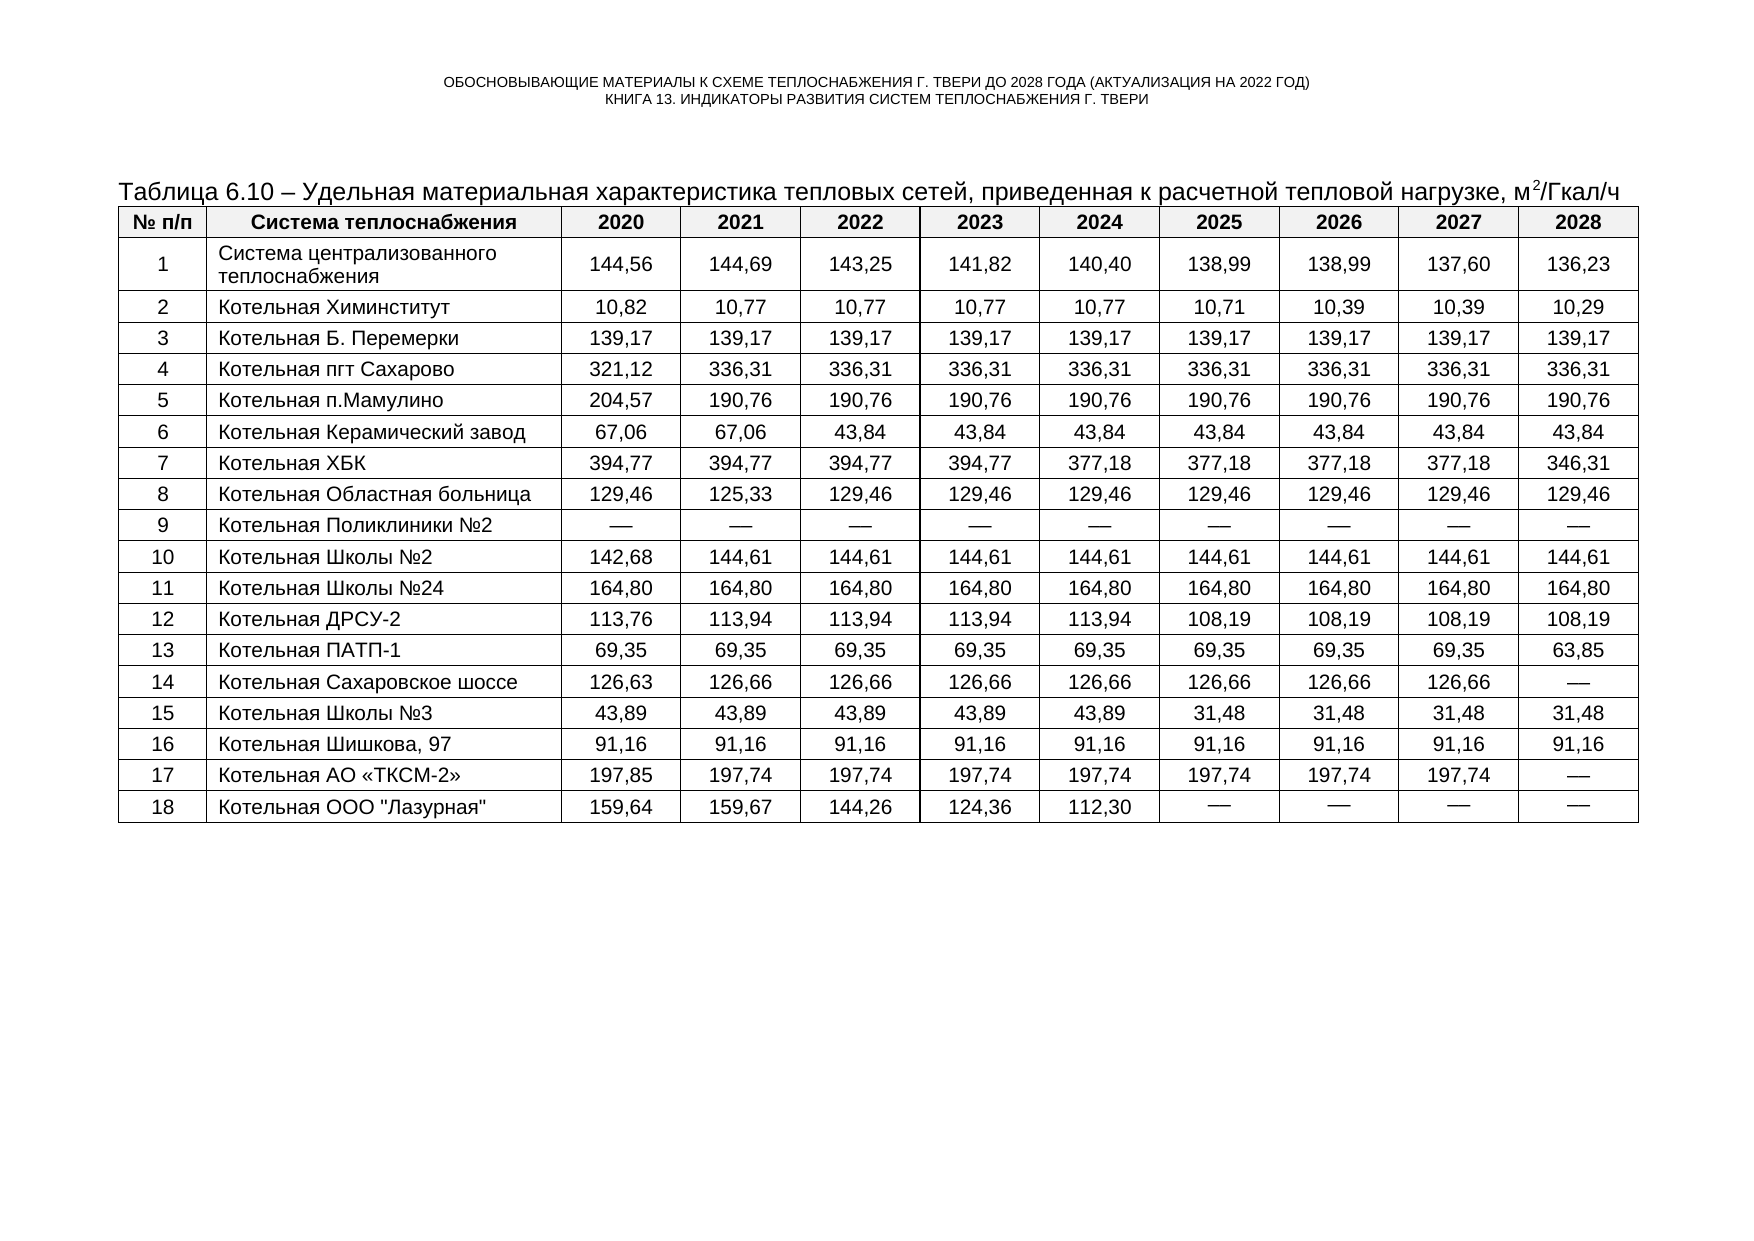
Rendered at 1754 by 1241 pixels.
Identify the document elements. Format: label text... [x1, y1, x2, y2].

table_cell 139,17 [1040, 323, 1159, 353]
table_cell 190,76 [681, 385, 800, 415]
table_cell Котельная Областная больница [207, 479, 561, 509]
table_cell 43,84 [921, 416, 1039, 447]
table_cell Котельная Школы №24 [207, 573, 561, 603]
table_cell 10,82 [562, 291, 680, 322]
table_cell 129,46 [1519, 479, 1638, 509]
table_cell 164,80 [1280, 573, 1398, 603]
table_cell 336,31 [1519, 354, 1638, 384]
table_cell 112,30 [1040, 791, 1159, 822]
table_cell –– [1399, 510, 1518, 540]
table_cell 336,31 [1280, 354, 1398, 384]
table_cell 137,60 [1399, 238, 1518, 290]
table_cell 1 [119, 238, 206, 290]
table_cell 190,76 [1519, 385, 1638, 415]
table_cell 190,76 [1399, 385, 1518, 415]
table_cell 43,84 [1399, 416, 1518, 447]
table_cell 7 [119, 448, 206, 478]
table_cell 18 [119, 791, 206, 822]
table_header 2027 [1399, 207, 1518, 237]
table_cell 12 [119, 604, 206, 634]
table_cell 197,74 [1399, 760, 1518, 790]
text Таблица . – Удельная материальная характеристика тепловых сетей, приведенная к расчетной тепловой нагрузке, м2/Гкал/ч [118, 177, 1636, 206]
table_cell Котельная Шишкова, 97 [207, 729, 561, 759]
table_cell 336,31 [1040, 354, 1159, 384]
table_cell Котельная АО «ТКСМ-2» [207, 760, 561, 790]
table_cell 91,16 [1280, 729, 1398, 759]
table_cell Котельная п.Мамулино [207, 385, 561, 415]
table_cell 2 [119, 291, 206, 322]
table_cell 67,06 [562, 416, 680, 447]
table_cell 164,80 [681, 573, 800, 603]
table_cell 197,74 [801, 760, 919, 790]
table_cell –– [681, 510, 800, 540]
table_cell Система централизованного теплоснабжения [207, 238, 561, 290]
table_cell 69,35 [562, 635, 680, 665]
table_cell 126,66 [681, 666, 800, 697]
table_cell Котельная Б. Перемерки [207, 323, 561, 353]
table_cell 43,89 [801, 698, 919, 728]
table_cell 113,94 [801, 604, 919, 634]
table_cell 5 [119, 385, 206, 415]
table_cell 346,31 [1519, 448, 1638, 478]
table_cell 144,69 [681, 238, 800, 290]
table_cell 43,84 [1160, 416, 1279, 447]
table_cell 108,19 [1519, 604, 1638, 634]
table_cell 321,12 [562, 354, 680, 384]
table_cell 108,19 [1160, 604, 1279, 634]
table_cell Котельная Керамический завод [207, 416, 561, 447]
table_cell 69,35 [681, 635, 800, 665]
table_cell 141,82 [921, 238, 1039, 290]
table_cell 113,94 [921, 604, 1039, 634]
table_cell 204,57 [562, 385, 680, 415]
table_cell 10,29 [1519, 291, 1638, 322]
table_cell 377,18 [1040, 448, 1159, 478]
table_cell 67,06 [681, 416, 800, 447]
table_cell –– [1519, 760, 1638, 790]
table_cell 144,61 [801, 541, 919, 572]
table_header 2025 [1160, 207, 1279, 237]
table_cell 394,77 [562, 448, 680, 478]
table_cell 113,76 [562, 604, 680, 634]
table_cell 144,61 [921, 541, 1039, 572]
table_cell 190,76 [921, 385, 1039, 415]
table_cell 336,31 [801, 354, 919, 384]
table_cell 91,16 [1519, 729, 1638, 759]
table_cell 136,23 [1519, 238, 1638, 290]
table_cell 31,48 [1399, 698, 1518, 728]
table_cell 126,66 [1160, 666, 1279, 697]
table_cell 15 [119, 698, 206, 728]
table_cell 197,74 [1280, 760, 1398, 790]
table_cell 197,85 [562, 760, 680, 790]
table_cell 10,39 [1280, 291, 1398, 322]
table_cell 336,31 [681, 354, 800, 384]
table_cell 91,16 [562, 729, 680, 759]
table_cell –– [1160, 791, 1279, 822]
table_cell 43,89 [1040, 698, 1159, 728]
table_cell 164,80 [1519, 573, 1638, 603]
table_cell 394,77 [801, 448, 919, 478]
table_cell 17 [119, 760, 206, 790]
table_cell 129,46 [1280, 479, 1398, 509]
table_cell 126,66 [801, 666, 919, 697]
table_cell 43,84 [801, 416, 919, 447]
table_cell 144,56 [562, 238, 680, 290]
table_cell 113,94 [1040, 604, 1159, 634]
table_cell 190,76 [1040, 385, 1159, 415]
table_cell 10,77 [921, 291, 1039, 322]
table_header 2021 [681, 207, 800, 237]
table_cell 197,74 [681, 760, 800, 790]
table_cell 31,48 [1519, 698, 1638, 728]
table_cell 164,80 [1160, 573, 1279, 603]
table_cell 69,35 [1280, 635, 1398, 665]
table_cell 377,18 [1160, 448, 1279, 478]
table_cell 91,16 [1040, 729, 1159, 759]
table_cell 91,16 [1160, 729, 1279, 759]
table_cell –– [921, 510, 1039, 540]
table_cell Котельная Сахаровское шоссе [207, 666, 561, 697]
table_cell 126,66 [1280, 666, 1398, 697]
table_cell Котельная пгт Сахарово [207, 354, 561, 384]
table_cell Котельная ПАТП-1 [207, 635, 561, 665]
table_cell 142,68 [562, 541, 680, 572]
table_cell –– [1040, 510, 1159, 540]
table_cell 394,77 [921, 448, 1039, 478]
table_cell 129,46 [562, 479, 680, 509]
table_cell 138,99 [1280, 238, 1398, 290]
table_cell 336,31 [921, 354, 1039, 384]
table_cell 10,77 [1040, 291, 1159, 322]
table_cell 113,94 [681, 604, 800, 634]
table_cell –– [1399, 791, 1518, 822]
table_cell 69,35 [1399, 635, 1518, 665]
table_cell 377,18 [1280, 448, 1398, 478]
table_cell 10,77 [801, 291, 919, 322]
table_cell 159,64 [562, 791, 680, 822]
table_header 2026 [1280, 207, 1398, 237]
table_cell 43,89 [562, 698, 680, 728]
table_cell 126,63 [562, 666, 680, 697]
table_header 2020 [562, 207, 680, 237]
table_cell Котельная ХБК [207, 448, 561, 478]
table_cell 108,19 [1399, 604, 1518, 634]
table_cell 10,77 [681, 291, 800, 322]
table_cell 143,25 [801, 238, 919, 290]
table_cell 190,76 [1280, 385, 1398, 415]
table_cell –– [801, 510, 919, 540]
table_cell 129,46 [921, 479, 1039, 509]
table_cell 190,76 [1160, 385, 1279, 415]
table_cell 43,89 [681, 698, 800, 728]
table_cell Котельная ДРСУ-2 [207, 604, 561, 634]
table_cell –– [1519, 791, 1638, 822]
table_cell 91,16 [801, 729, 919, 759]
table_cell 31,48 [1280, 698, 1398, 728]
table_cell 394,77 [681, 448, 800, 478]
table_cell 144,61 [1399, 541, 1518, 572]
table_cell 140,40 [1040, 238, 1159, 290]
table_cell 164,80 [562, 573, 680, 603]
table_cell 139,17 [921, 323, 1039, 353]
table_cell –– [1519, 666, 1638, 697]
table_cell 164,80 [801, 573, 919, 603]
table_cell 139,17 [562, 323, 680, 353]
table_cell 138,99 [1160, 238, 1279, 290]
table_cell 129,46 [1040, 479, 1159, 509]
table_cell 126,66 [1399, 666, 1518, 697]
table_cell 69,35 [1160, 635, 1279, 665]
table_header 2023 [921, 207, 1039, 237]
table_cell –– [1280, 791, 1398, 822]
table_cell 6 [119, 416, 206, 447]
table_cell Котельная ООО "Лазурная" [207, 791, 561, 822]
table_cell 144,61 [1040, 541, 1159, 572]
table_cell 139,17 [1519, 323, 1638, 353]
table_cell 190,76 [801, 385, 919, 415]
table_cell 9 [119, 510, 206, 540]
table_cell 197,74 [921, 760, 1039, 790]
table_cell 144,61 [1280, 541, 1398, 572]
table_cell 69,35 [801, 635, 919, 665]
table_cell 10,39 [1399, 291, 1518, 322]
table_cell 3 [119, 323, 206, 353]
table_cell 69,35 [1040, 635, 1159, 665]
table_header Система теплоснабжения [207, 207, 561, 237]
table_cell Котельная Школы №3 [207, 698, 561, 728]
table_cell 91,16 [921, 729, 1039, 759]
table_cell 63,85 [1519, 635, 1638, 665]
table_cell 129,46 [801, 479, 919, 509]
table_cell 13 [119, 635, 206, 665]
table_cell 144,26 [801, 791, 919, 822]
table_cell 164,80 [1399, 573, 1518, 603]
table_cell 336,31 [1399, 354, 1518, 384]
table_cell 4 [119, 354, 206, 384]
table_cell 69,35 [921, 635, 1039, 665]
table_cell 31,48 [1160, 698, 1279, 728]
table_cell 139,17 [681, 323, 800, 353]
table_cell Котельная Школы №2 [207, 541, 561, 572]
table_cell 11 [119, 573, 206, 603]
table_cell –– [1160, 510, 1279, 540]
table_cell –– [1280, 510, 1398, 540]
table_cell 10,71 [1160, 291, 1279, 322]
table_cell 139,17 [801, 323, 919, 353]
table_cell 91,16 [1399, 729, 1518, 759]
table_cell Котельная Химинститут [207, 291, 561, 322]
table_cell 16 [119, 729, 206, 759]
table_cell 8 [119, 479, 206, 509]
table_cell Котельная Поликлиники №2 [207, 510, 561, 540]
table_cell 377,18 [1399, 448, 1518, 478]
table_cell 125,33 [681, 479, 800, 509]
table_cell 144,61 [1160, 541, 1279, 572]
table_cell 10 [119, 541, 206, 572]
table_cell 139,17 [1160, 323, 1279, 353]
table_cell 197,74 [1040, 760, 1159, 790]
table_cell 124,36 [921, 791, 1039, 822]
table_cell 43,89 [921, 698, 1039, 728]
table_header 2024 [1040, 207, 1159, 237]
table_header 2022 [801, 207, 919, 237]
table_header № п/п [119, 207, 206, 237]
table_cell 43,84 [1040, 416, 1159, 447]
table_cell 91,16 [681, 729, 800, 759]
table_cell 164,80 [921, 573, 1039, 603]
table_header 2028 [1519, 207, 1638, 237]
table_cell 139,17 [1280, 323, 1398, 353]
table_cell 129,46 [1399, 479, 1518, 509]
table_cell 129,46 [1160, 479, 1279, 509]
table_cell –– [562, 510, 680, 540]
table_cell 144,61 [1519, 541, 1638, 572]
table_cell 108,19 [1280, 604, 1398, 634]
table_cell 164,80 [1040, 573, 1159, 603]
table_cell 144,61 [681, 541, 800, 572]
table_cell 43,84 [1519, 416, 1638, 447]
table_cell 139,17 [1399, 323, 1518, 353]
table_cell 43,84 [1280, 416, 1398, 447]
table_cell –– [1519, 510, 1638, 540]
table_cell 336,31 [1160, 354, 1279, 384]
table_cell 126,66 [1040, 666, 1159, 697]
table_cell 14 [119, 666, 206, 697]
table_cell 159,67 [681, 791, 800, 822]
table_cell 126,66 [921, 666, 1039, 697]
table_cell 197,74 [1160, 760, 1279, 790]
